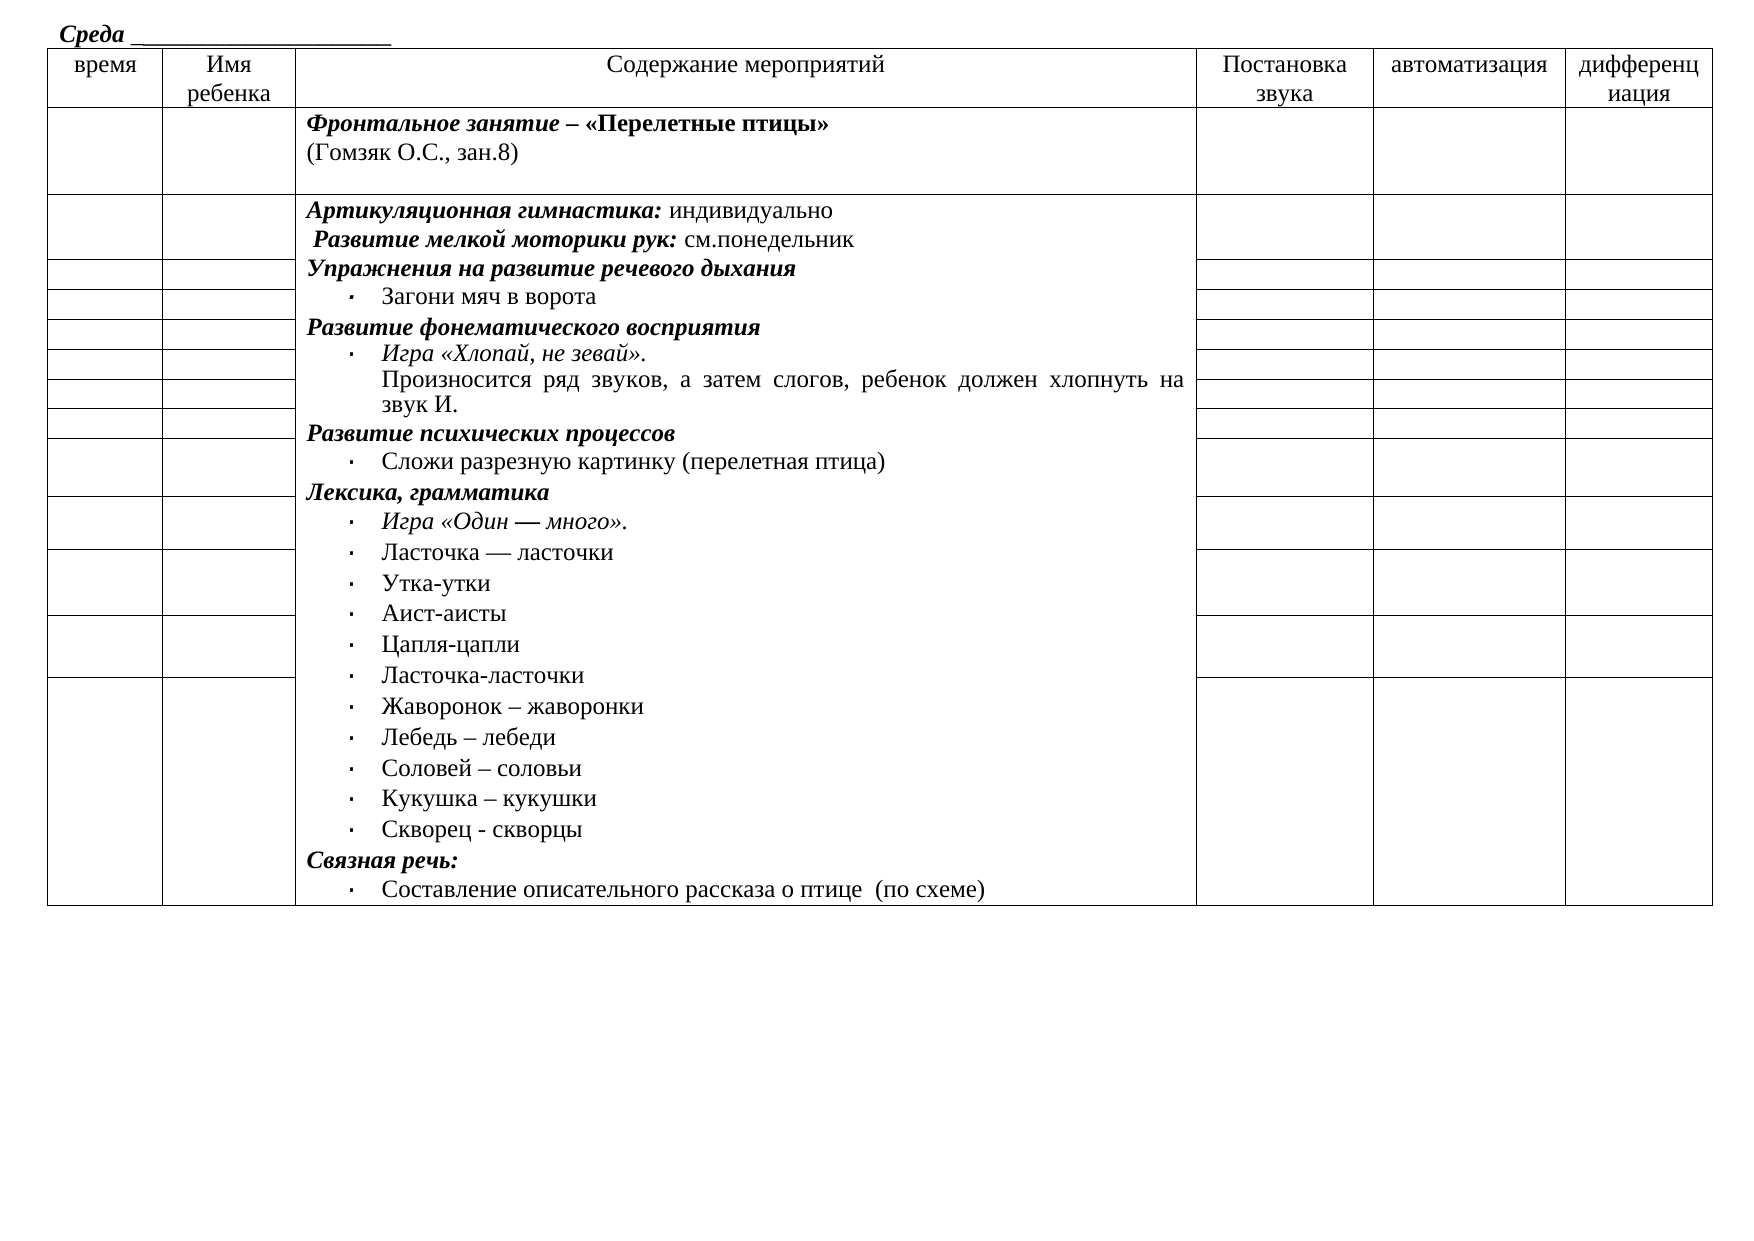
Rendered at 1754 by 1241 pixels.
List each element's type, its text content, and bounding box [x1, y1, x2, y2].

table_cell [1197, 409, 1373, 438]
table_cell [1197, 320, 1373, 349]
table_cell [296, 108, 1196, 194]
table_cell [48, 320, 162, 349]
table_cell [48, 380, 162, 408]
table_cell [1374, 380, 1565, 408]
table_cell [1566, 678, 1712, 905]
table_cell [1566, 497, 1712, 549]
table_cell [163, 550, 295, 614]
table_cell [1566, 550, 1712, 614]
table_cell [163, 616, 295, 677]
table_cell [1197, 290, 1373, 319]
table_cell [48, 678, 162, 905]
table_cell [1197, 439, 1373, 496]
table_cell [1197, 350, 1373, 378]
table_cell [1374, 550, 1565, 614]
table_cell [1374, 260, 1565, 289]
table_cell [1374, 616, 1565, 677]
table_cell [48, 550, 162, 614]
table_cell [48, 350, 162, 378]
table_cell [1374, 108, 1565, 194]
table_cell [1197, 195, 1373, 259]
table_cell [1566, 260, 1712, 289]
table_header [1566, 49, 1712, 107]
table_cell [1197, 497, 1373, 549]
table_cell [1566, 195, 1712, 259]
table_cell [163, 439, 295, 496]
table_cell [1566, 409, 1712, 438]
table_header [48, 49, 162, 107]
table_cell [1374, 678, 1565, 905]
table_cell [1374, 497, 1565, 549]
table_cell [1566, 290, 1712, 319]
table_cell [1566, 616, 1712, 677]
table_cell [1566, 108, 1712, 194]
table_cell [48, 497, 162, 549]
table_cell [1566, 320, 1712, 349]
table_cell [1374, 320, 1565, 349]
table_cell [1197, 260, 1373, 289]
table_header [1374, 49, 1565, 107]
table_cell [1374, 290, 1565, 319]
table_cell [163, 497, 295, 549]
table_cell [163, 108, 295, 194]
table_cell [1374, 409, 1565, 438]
text Среда __________________ [59, 15, 1636, 48]
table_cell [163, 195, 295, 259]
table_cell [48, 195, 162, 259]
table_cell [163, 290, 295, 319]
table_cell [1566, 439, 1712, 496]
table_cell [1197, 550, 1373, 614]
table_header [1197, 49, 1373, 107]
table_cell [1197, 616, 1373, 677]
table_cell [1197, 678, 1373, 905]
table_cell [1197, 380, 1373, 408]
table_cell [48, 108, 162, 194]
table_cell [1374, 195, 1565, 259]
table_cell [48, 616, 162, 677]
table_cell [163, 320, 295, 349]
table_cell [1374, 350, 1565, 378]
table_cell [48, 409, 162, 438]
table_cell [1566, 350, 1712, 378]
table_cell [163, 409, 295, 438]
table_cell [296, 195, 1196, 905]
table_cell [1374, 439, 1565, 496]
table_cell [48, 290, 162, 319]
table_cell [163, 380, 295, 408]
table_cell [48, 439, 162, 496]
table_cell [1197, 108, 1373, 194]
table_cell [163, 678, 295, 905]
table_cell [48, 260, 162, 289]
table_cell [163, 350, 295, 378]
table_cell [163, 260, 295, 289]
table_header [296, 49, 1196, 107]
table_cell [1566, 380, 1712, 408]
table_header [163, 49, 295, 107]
